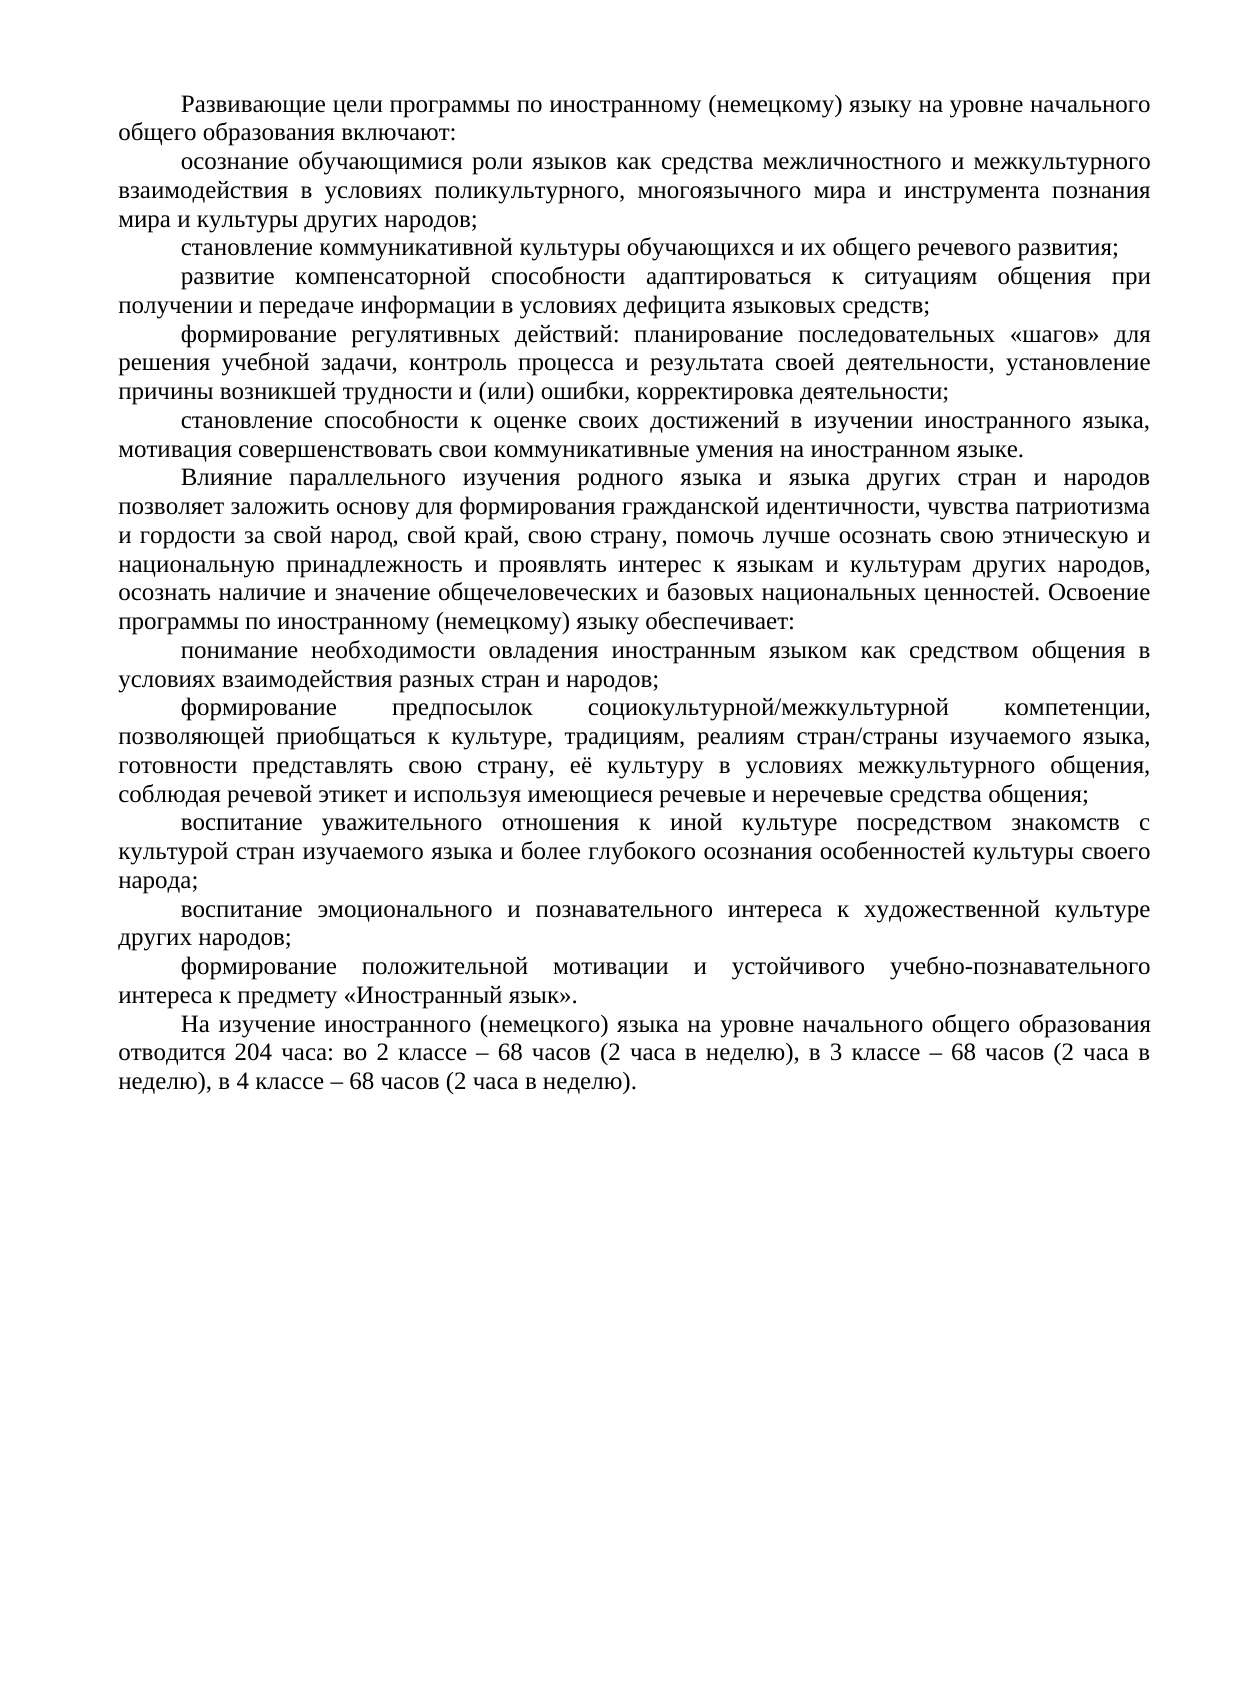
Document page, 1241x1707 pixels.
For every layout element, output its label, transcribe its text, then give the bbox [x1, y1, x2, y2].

text ‌На изучение иностранного (немецкого) языка на уровне начального общего образования отводится 204 часа: во 2 классе – 68 часов (2 часа в неделю), в 3 классе – 68 часов (2 часа в неделю), в 4 классе – 68 часов (2 часа в неделю).‌‌ [118, 1009, 1152, 1095]
text осознание обучающимися роли языков как средства межличностного и межкультурного взаимодействия в условиях поликультурного, многоязычного мира и инструмента познания мира и культуры других народов; [118, 146, 1152, 232]
text развитие компенсаторной способности адаптироваться к ситуациям общения при получении и передаче информации в условиях дефицита языковых средств; [118, 261, 1152, 319]
text становление способности к оценке своих достижений в изучении иностранного языка, мотивация совершенствовать свои коммуникативные умения на иностранном языке. [118, 405, 1152, 462]
text становление коммуникативной культуры обучающихся и их общего речевого развития; [118, 232, 1152, 261]
text воспитание уважительного отношения к иной культуре посредством знакомств с культурой стран изучаемого языка и более глубокого осознания особенностей культуры своего народа; [118, 807, 1152, 894]
text воспитание эмоционального и познавательного интереса к художественной культуре других народов; [118, 894, 1152, 951]
text Влияние параллельного изучения родного языка и языка других стран и народов позволяет заложить основу для формирования гражданской идентичности, чувства патриотизма и гордости за свой народ, свой край, свою страну, помочь лучше осознать свою этническую и национальную принадлежность и проявлять интерес к языкам и культурам других народов, осознать наличие и значение общечеловеческих и базовых национальных ценностей. Освоение программы по иностранному (немецкому) языку обеспечивает: [118, 462, 1152, 635]
text понимание необходимости овладения иностранным языком как средством общения в условиях взаимодействия разных стран и народов; [118, 635, 1152, 692]
text формирование предпосылок социокультурной/межкультурной компетенции, позволяющей приобщаться к культуре, традициям, реалиям стран/страны изучаемого языка, готовности представлять свою страну, её культуру в условиях межкультурного общения, соблюдая речевой этикет и используя имеющиеся речевые и неречевые средства общения; [118, 692, 1152, 807]
text формирование положительной мотивации и устойчивого учебно-познавательного интереса к предмету «Иностранный язык». [118, 951, 1152, 1009]
text формирование регулятивных действий: планирование последовательных «шагов» для решения учебной задачи, контроль процесса и результата своей деятельности, установление причины возникшей трудности и (или) ошибки, корректировка деятельности; [118, 319, 1152, 405]
text Развивающие цели программы по иностранному (немецкому) языку на уровне начального общего образования включают: [118, 89, 1152, 146]
